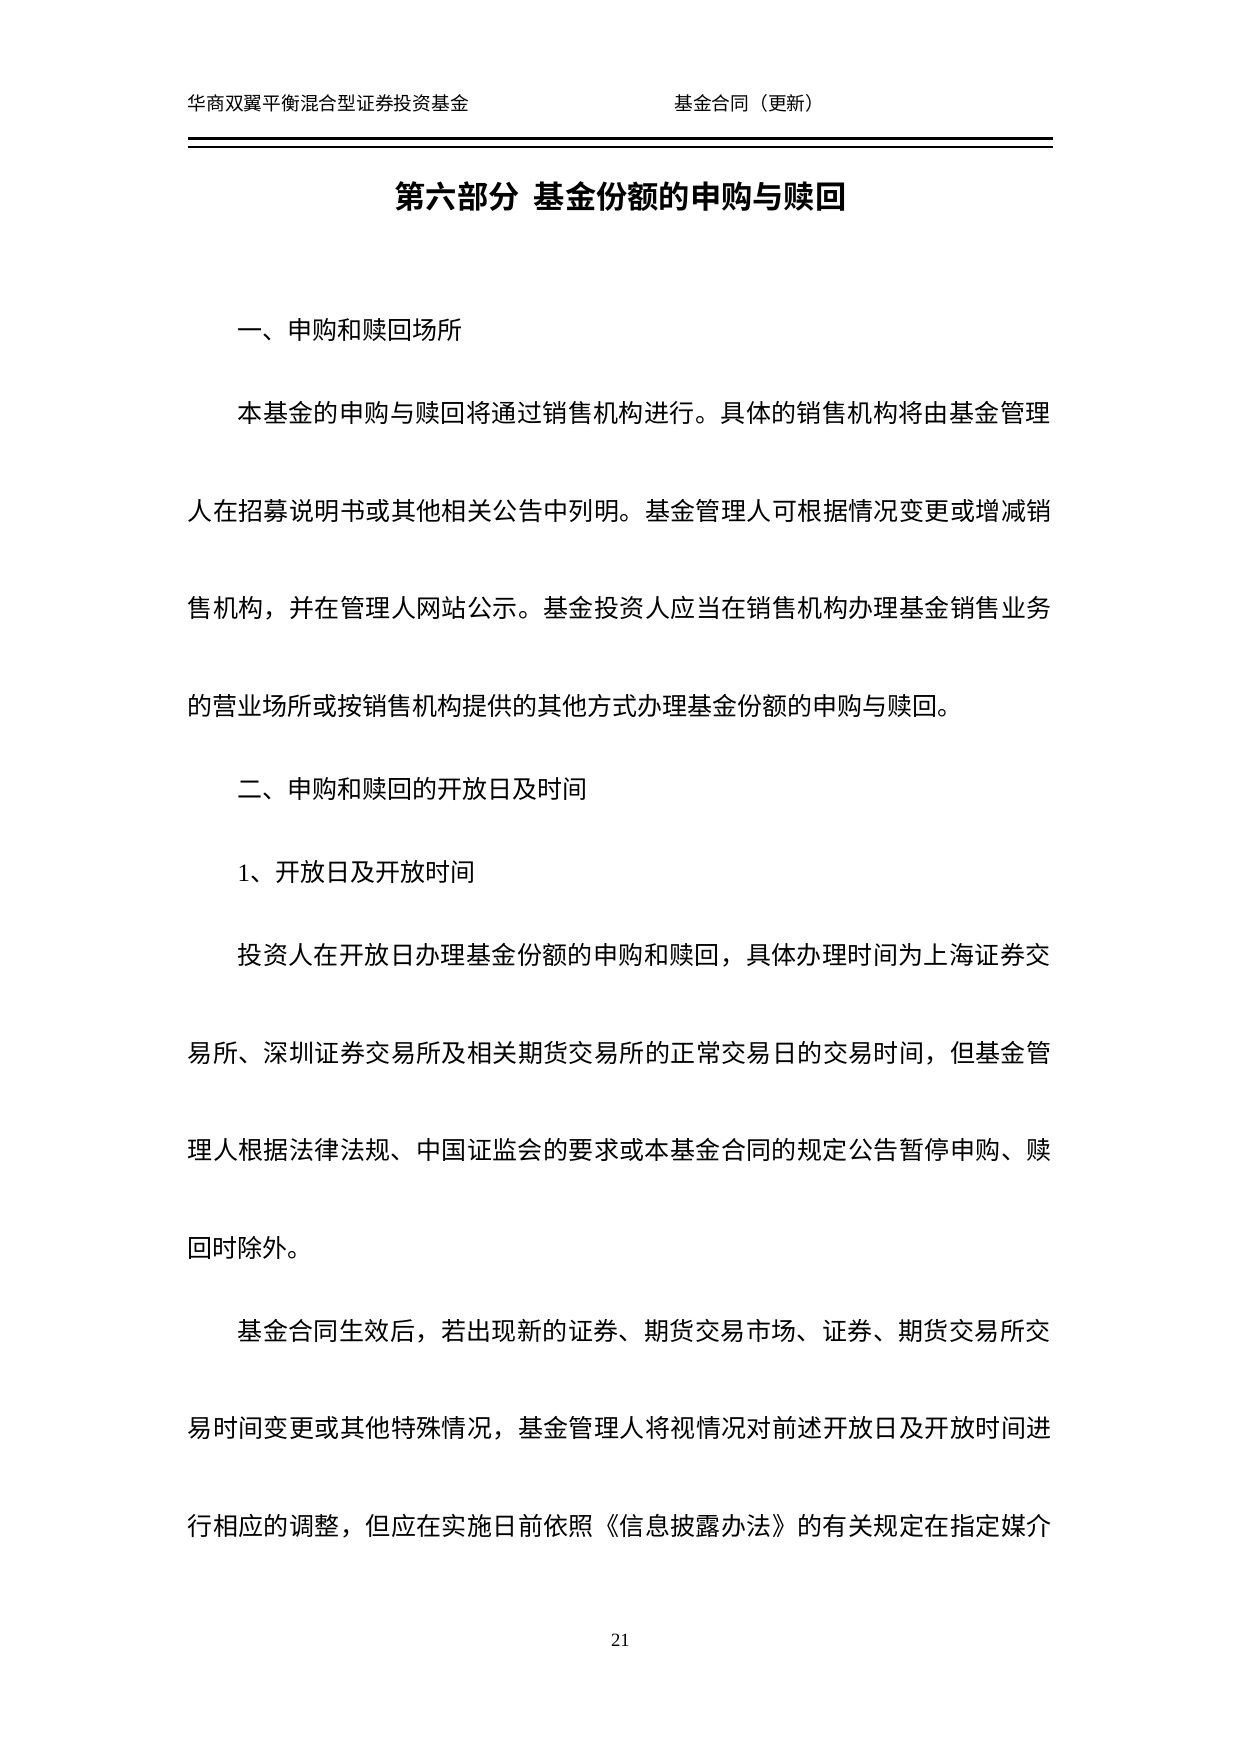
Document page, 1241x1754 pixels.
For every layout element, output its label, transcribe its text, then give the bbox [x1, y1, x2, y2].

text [187, 1297, 1053, 1557]
text 一、申购和赎回场所 [187, 296, 1053, 361]
text 1、开放日及开放时间 [187, 838, 1053, 903]
text 本基金的申购与赎回将通过销售机构进行。具体的销售机构将由基金管理人在招募说明书或其他相关公告中列明。基金管理人可根据情况变更或增减销售机构，并在管理人网站公示。基金投资人应当在销售机构办理基金销售业务的营业场所或按销售机构提供的其他方式办理基金份额的申购与赎回。 [187, 379, 1053, 737]
text 二、申购和赎回的开放日及时间 [187, 755, 1053, 820]
text 投资人在开放日办理基金份额的申购和赎回，具体办理时间为上海证券交易所、深圳证券交易所及相关期货交易所的正常交易日的交易时间，但基金管理人根据法律法规、中国证监会的要求或本基金合同的规定公告暂停申购、赎回时除外。 [187, 921, 1053, 1279]
subtitle 第六部分 基金份额的申购与赎回 [187, 162, 1053, 227]
